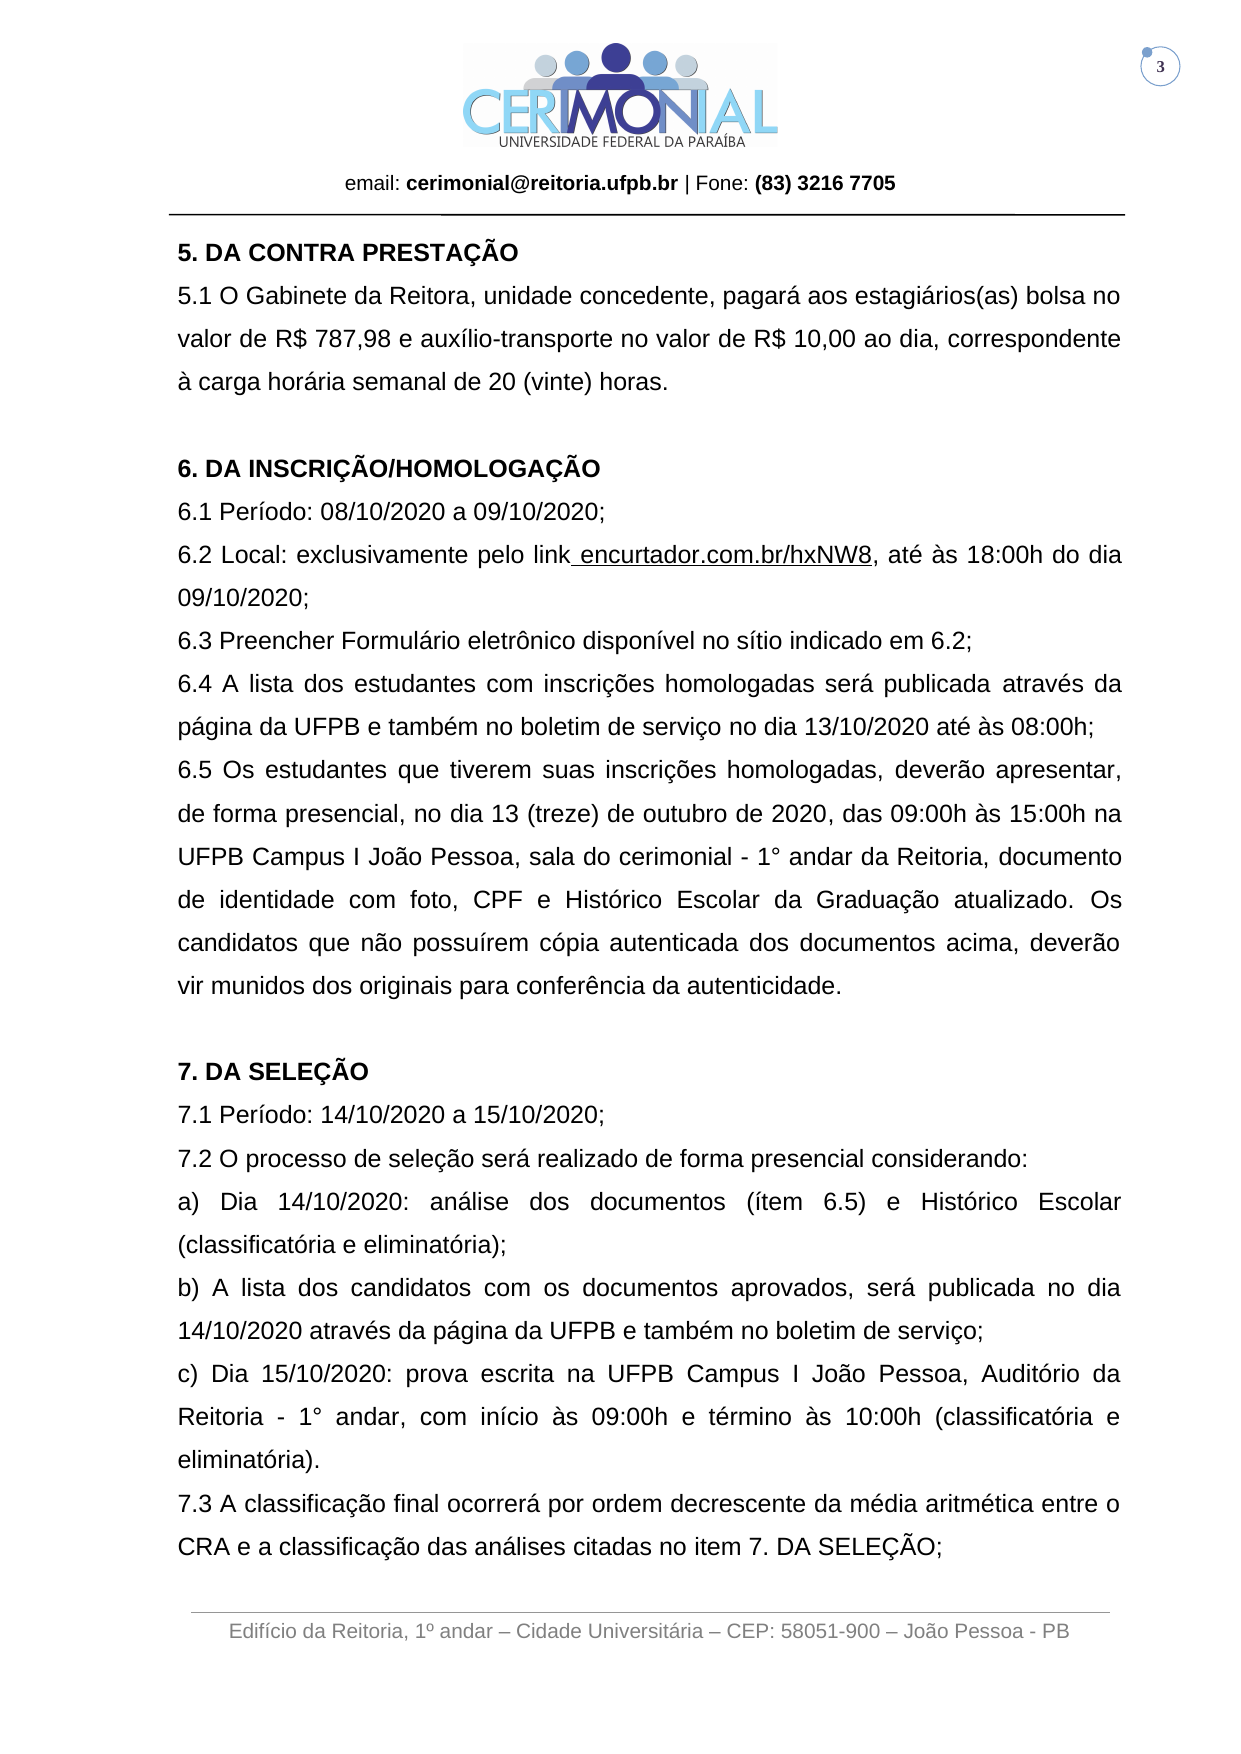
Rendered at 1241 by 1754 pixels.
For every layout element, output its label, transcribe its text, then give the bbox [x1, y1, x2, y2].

text 7.1 Período: 14/10/2020 a 15/10/2020; 7.2 O processo de seleção será realizado de forma presencial considerando: [177, 1100, 1122, 1172]
text 6.4 A lista dos estudantes com inscrições homologadas será publicada através da página da UFPB e também no boletim de serviço no dia 13/10/2020 até às 08:00h; [177, 669, 1122, 741]
text 6.3 Preencher Formulário eletrônico disponível no sítio indicado em 6.2; [177, 626, 1122, 655]
text 6. DA INSCRIÇÃO/HOMOLOGAÇÃO [177, 453, 1122, 482]
text 5.1 O Gabinete da Reitora, unidade concedente, pagará aos estagiários(as) bolsa no valor de R$ 787,98 e auxílio-transporte no valor de R$ 10,00 ao dia, correspondente à carga horária semanal de 20 (vinte) horas. [177, 281, 1122, 396]
text c) Dia 15/10/2020: prova escrita na UFPB Campus I João Pessoa, Auditório da Reitoria - 1° andar, com início às 09:00h e término às 10:00h (classificatória e eliminatória). [177, 1359, 1122, 1474]
text 6.5 Os estudantes que tiverem suas inscrições homologadas, deverão apresentar, de forma presencial, no dia 13 (treze) de outubro de 2020, das 09:00h às 15:00h na UFPB Campus I João Pessoa, sala do cerimonial - 1° andar da Reitoria, documento de identidade com foto, CPF e Histórico Escolar da Graduação atualizado. Os candidatos que não possuírem cópia autenticada dos documentos acima, deverão vir munidos dos originais para conferência da autenticidade. [177, 755, 1122, 1000]
picture [463, 43, 778, 147]
text a) Dia 14/10/2020: análise dos documentos (ítem 6.5) e Histórico Escolar (classificatória e eliminatória); [177, 1187, 1122, 1258]
text 7.3 A classificação final ocorrerá por ordem decrescente da média aritmética entre o CRA e a classificação das análises citadas no item 7. DA SELEÇÃO; [177, 1488, 1122, 1560]
text 7. DA SELEÇÃO [177, 1057, 1122, 1086]
text b) A lista dos candidatos com os documentos aprovados, será publicada no dia 14/10/2020 através da página da UFPB e também no boletim de serviço; [177, 1273, 1122, 1345]
text 5. DA CONTRA PRESTAÇÃO [177, 238, 1122, 267]
text 6.1 Período: 08/10/2020 a 09/10/2020; [177, 497, 1122, 525]
text 6.2 Local: exclusivamente pelo link encurtador.com.br/hxNW8, até às 18:00h do dia 09/10/2020; [177, 540, 1122, 612]
